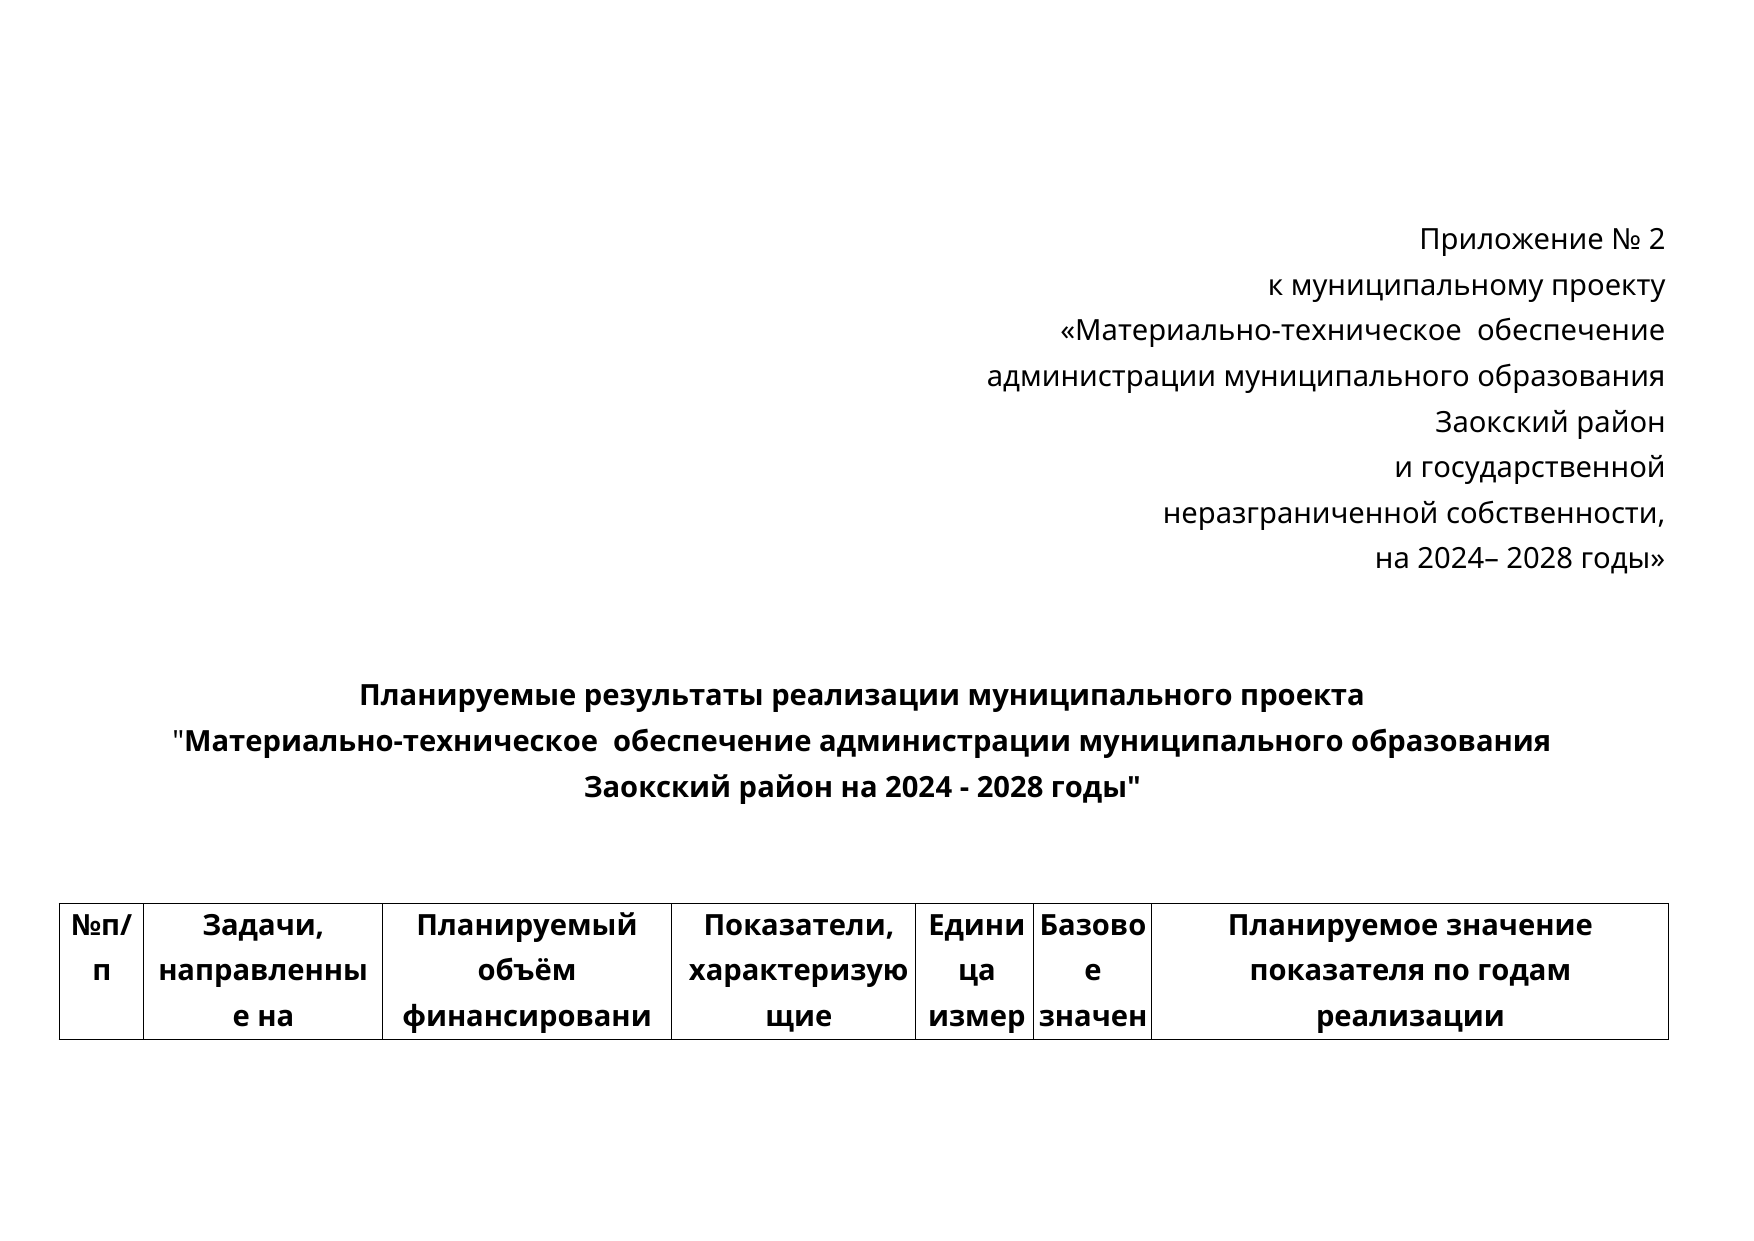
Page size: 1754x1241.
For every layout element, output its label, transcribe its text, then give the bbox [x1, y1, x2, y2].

text администрации муниципального образования [59, 355, 1665, 395]
text на 2024– 2028 годы» [59, 538, 1665, 577]
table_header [383, 904, 671, 1039]
text "Материально-техническое обеспечение администрации муниципального образования [59, 720, 1665, 760]
table_header Единица измерения [916, 904, 1033, 1039]
text Приложение № 2 [59, 218, 1665, 258]
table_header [1152, 904, 1668, 1039]
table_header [1034, 904, 1151, 1039]
text неразграниченной собственности, [59, 492, 1665, 532]
text Планируемые результаты реализации муниципального проекта [59, 675, 1665, 714]
text «Материально-техническое обеспечение [59, 310, 1665, 349]
text Заокский район на 2024 - 2028 годы" [59, 766, 1665, 806]
text и государственной [59, 447, 1665, 486]
text к муниципальному проекту [59, 264, 1665, 304]
text Заокский район [59, 401, 1665, 441]
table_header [144, 904, 382, 1039]
table_header №п/п [60, 904, 143, 1039]
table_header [672, 904, 915, 1039]
